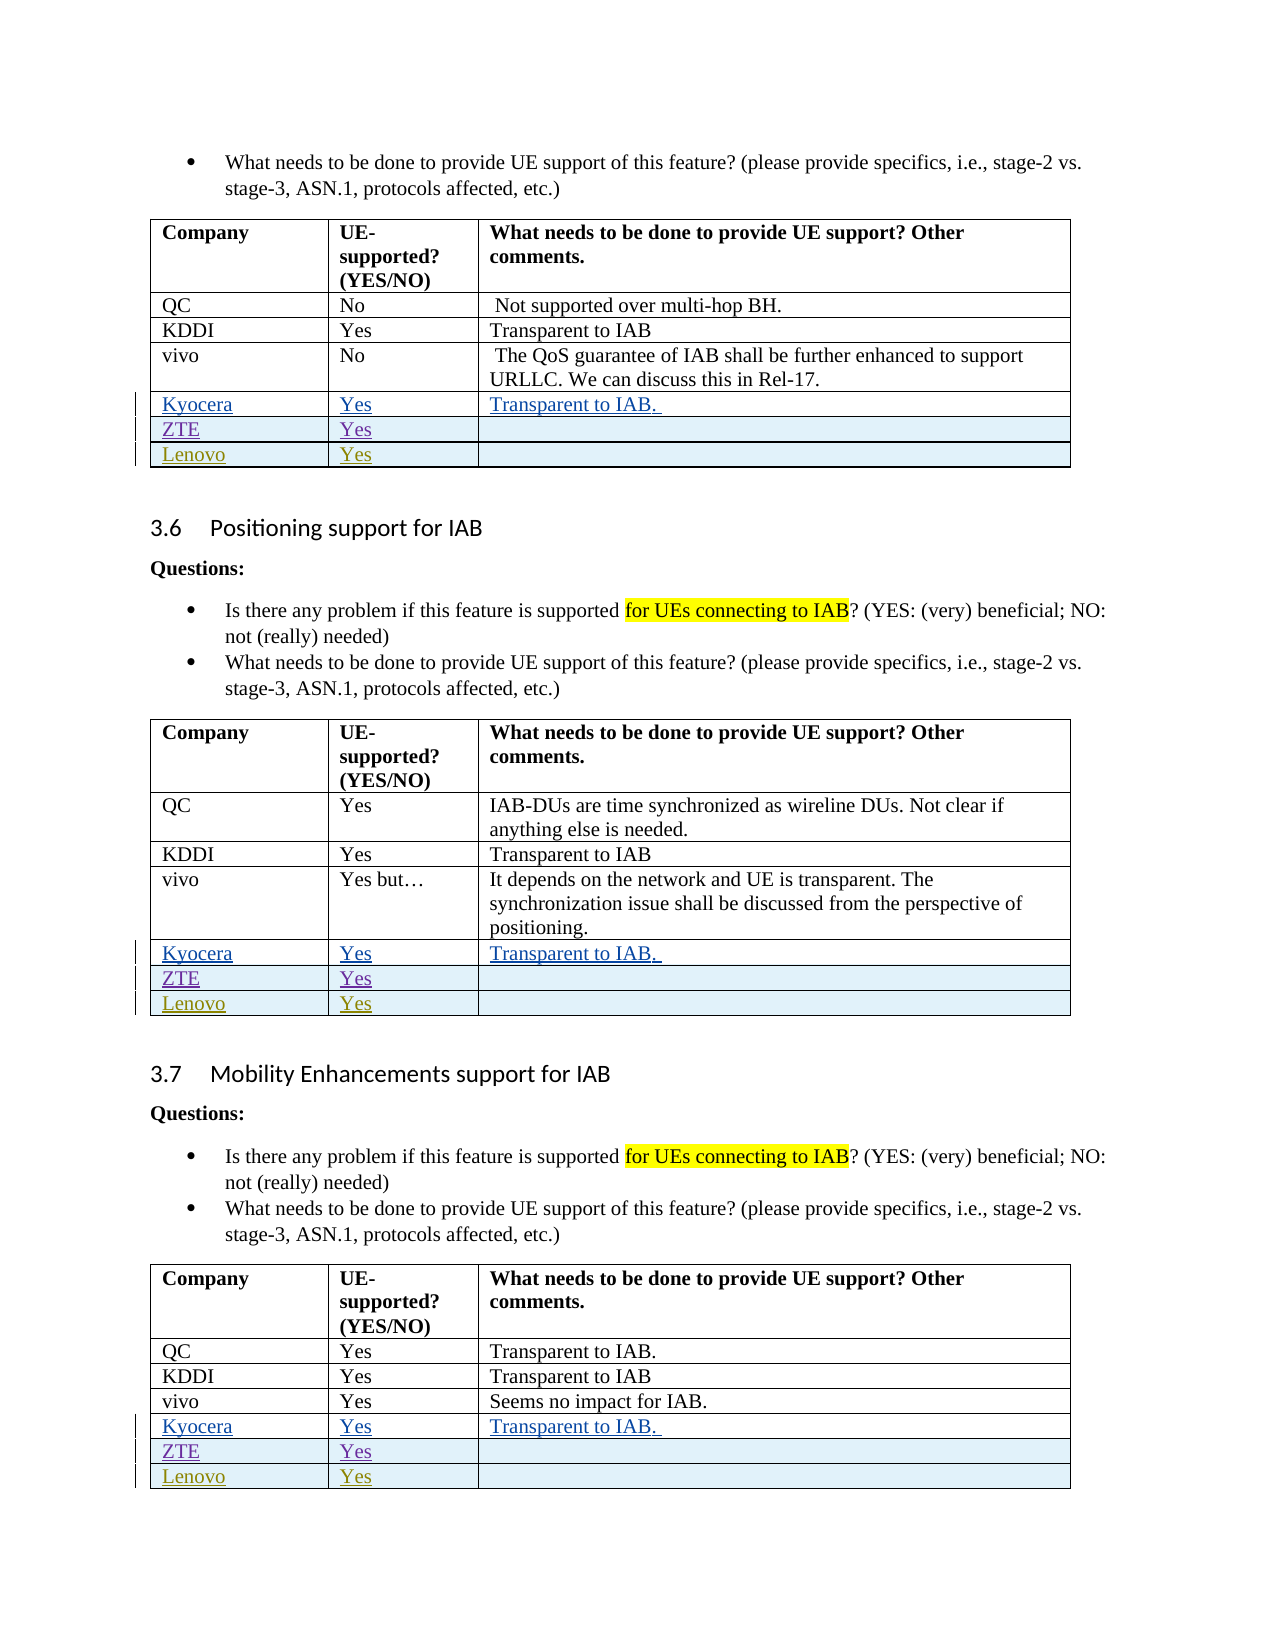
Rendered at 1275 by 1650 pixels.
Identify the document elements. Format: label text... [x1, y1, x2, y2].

table_header What needs to be done to provide UE support? Other comments. [479, 720, 1070, 792]
table_cell Transparent to IAB [479, 1364, 1070, 1388]
table_cell KDDI [151, 1364, 328, 1388]
list What needs to be done to provide UE support of this feature? (please provide specifics, i.e., stage-2 vs. stage-3, ASN.1, protocols affected, etc.) [187, 1196, 1125, 1246]
table_cell Yes [329, 1339, 478, 1363]
table_cell [329, 392, 478, 416]
table_cell It depends on the network and UE is transparent. The synchronization issue shall be discussed from the perspective of positioning. [479, 867, 1070, 939]
table_cell [479, 940, 1070, 964]
table_cell IAB-DUs are time synchronized as wireline DUs. Not clear if anything else is needed. [479, 793, 1070, 841]
table_cell vivo [151, 343, 328, 391]
table_cell Yes [329, 1364, 478, 1388]
text Questions: [150, 556, 1125, 580]
table_cell Seems no impact for IAB. [479, 1389, 1070, 1413]
table_cell KDDI [151, 842, 328, 866]
table_cell [479, 1414, 1070, 1438]
table_header Company [151, 1265, 328, 1338]
list What needs to be done to provide UE support of this feature? (please provide specifics, i.e., stage-2 vs. stage-3, ASN.1, protocols affected, etc.) [187, 650, 1125, 700]
table_cell [151, 392, 328, 416]
table_cell Not supported over multi-hop BH. [479, 293, 1070, 317]
table_cell Yes [329, 1389, 478, 1413]
list What needs to be done to provide UE support of this feature? (please provide specifics, i.e., stage-2 vs. stage-3, ASN.1, protocols affected, etc.) [187, 150, 1125, 200]
table_cell vivo [151, 1389, 328, 1413]
table_header UE-supported? (YES/NO) [329, 220, 478, 292]
table_cell Yes but… [329, 867, 478, 939]
table_cell Yes [329, 793, 478, 841]
table_cell [329, 940, 478, 964]
table_cell Yes [329, 842, 478, 866]
table_cell QC [151, 1339, 328, 1363]
table_cell vivo [151, 867, 328, 939]
table_cell [151, 1414, 328, 1438]
text 3.6 Positioning support for IAB [150, 513, 1125, 543]
table_header What needs to be done to provide UE support? Other comments. [479, 1265, 1070, 1338]
table_header Company [151, 720, 328, 792]
list Is there any problem if this feature is supported for UEs connecting to IAB? (YES: (very) beneficial; NO: not (really) needed) [187, 598, 1125, 648]
table_header UE-supported? (YES/NO) [329, 1265, 478, 1338]
table_cell Transparent to IAB. [479, 1339, 1070, 1363]
table_header Company [151, 220, 328, 292]
table_cell QC [151, 793, 328, 841]
table_cell No [329, 293, 478, 317]
table_header UE-supported? (YES/NO) [329, 720, 478, 792]
table_cell KDDI [151, 318, 328, 342]
table_cell Transparent to IAB [479, 842, 1070, 866]
table_cell No [329, 343, 478, 391]
table_header What needs to be done to provide UE support? Other comments. [479, 220, 1070, 292]
table_cell [479, 392, 1070, 416]
text 3.7 Mobility Enhancements support for IAB [150, 1058, 1125, 1089]
table_cell QC [151, 293, 328, 317]
table_cell Transparent to IAB [479, 318, 1070, 342]
table_cell The QoS guarantee of IAB shall be further enhanced to support URLLC. We can discuss this in Rel-17. [479, 343, 1070, 391]
table_cell Yes [329, 318, 478, 342]
text Questions: [150, 1101, 1125, 1125]
table_cell [151, 940, 328, 964]
list Is there any problem if this feature is supported for UEs connecting to IAB? (YES: (very) beneficial; NO: not (really) needed) [187, 1144, 1125, 1194]
table_cell [329, 1414, 478, 1438]
